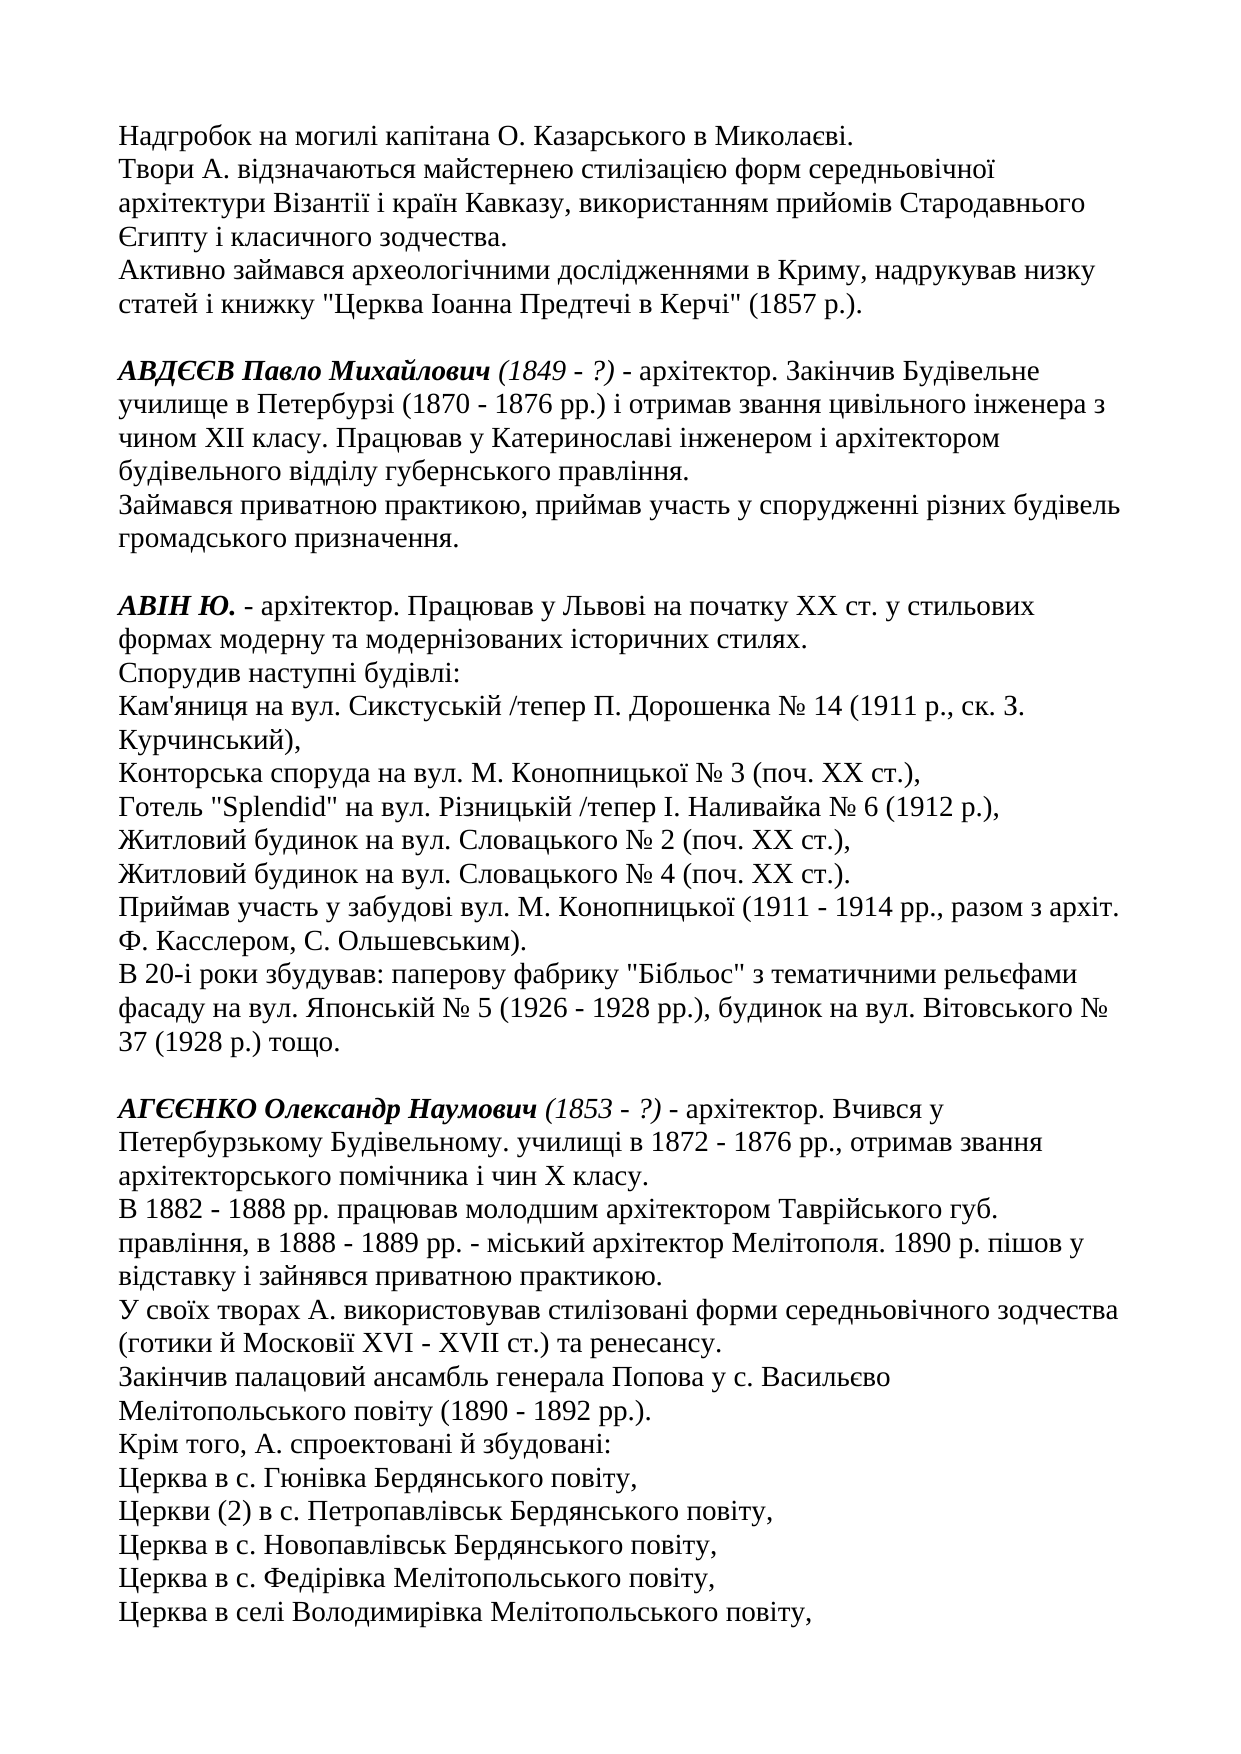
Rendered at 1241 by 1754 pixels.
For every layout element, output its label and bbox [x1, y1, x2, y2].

text [118, 118, 1122, 1627]
